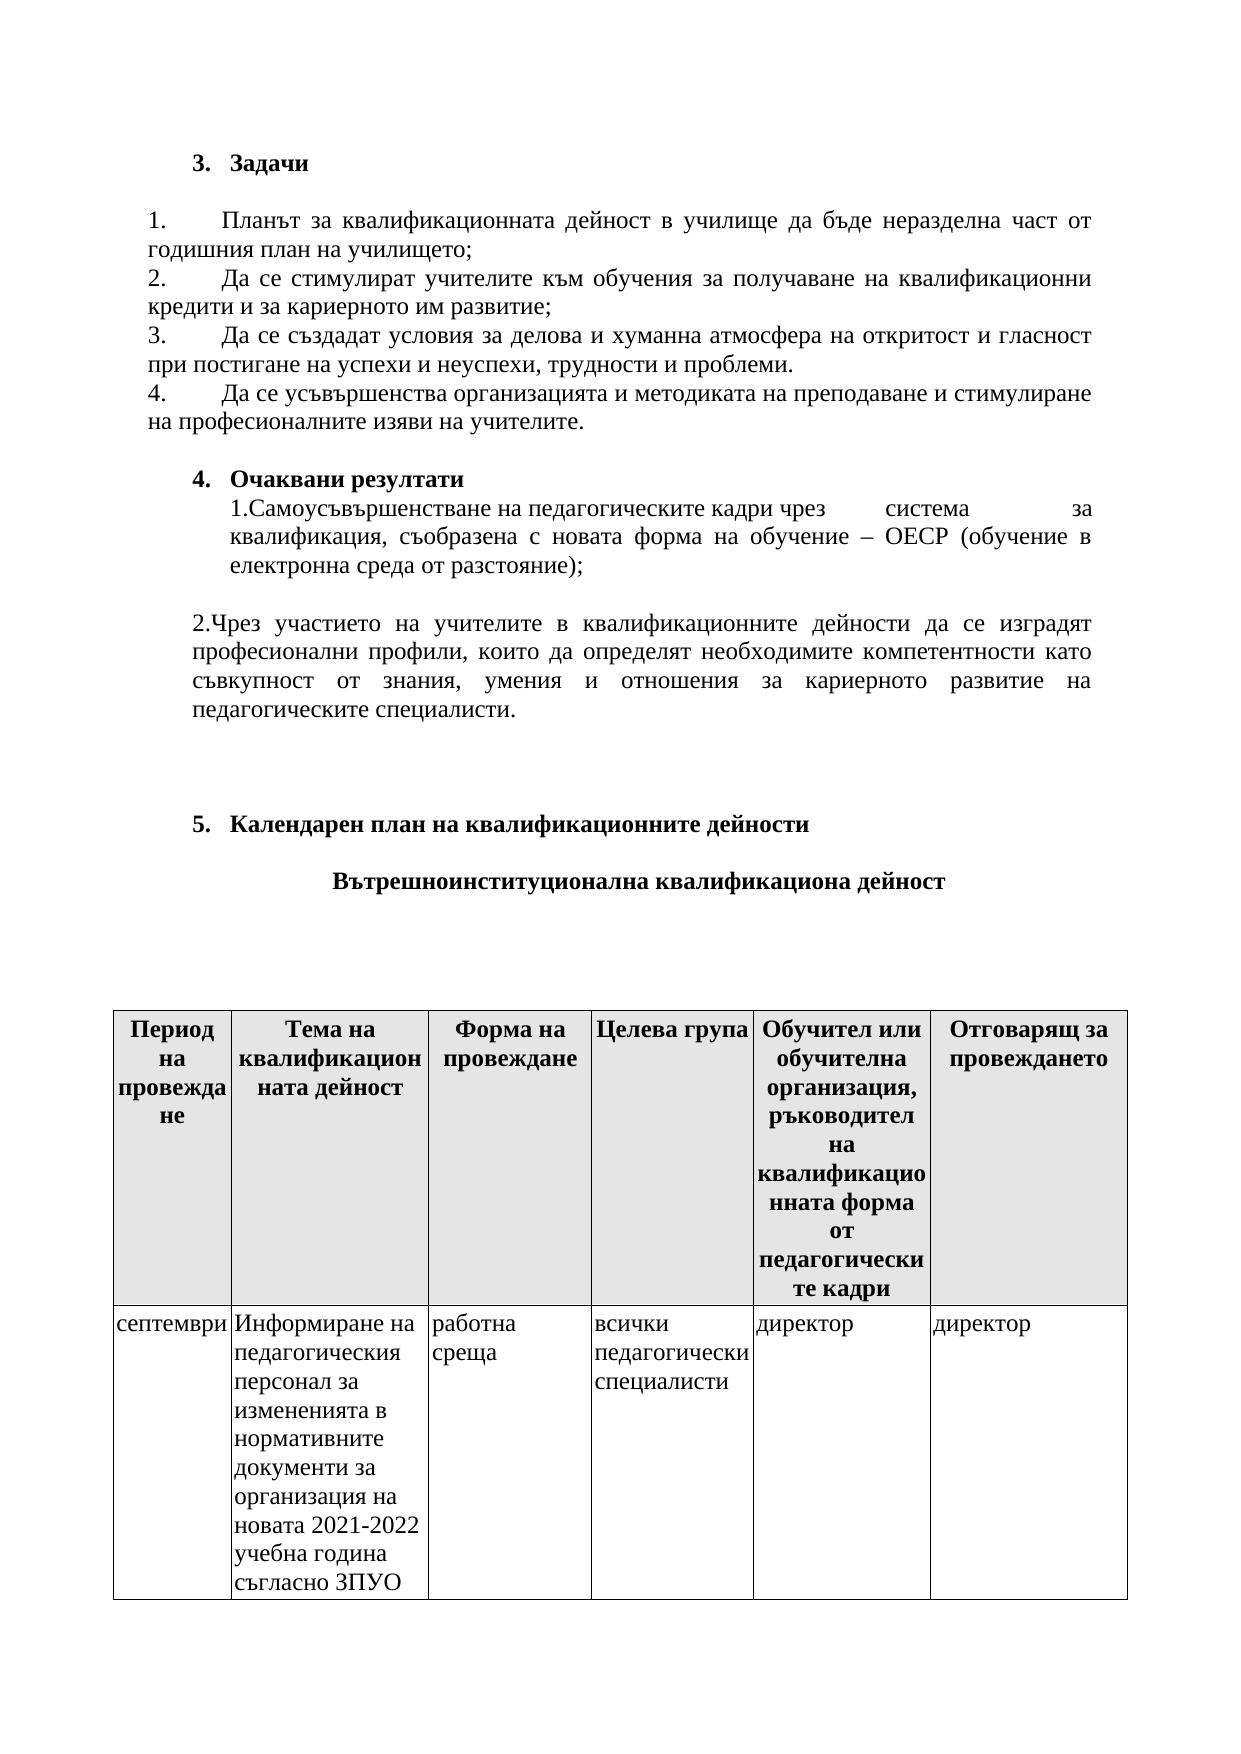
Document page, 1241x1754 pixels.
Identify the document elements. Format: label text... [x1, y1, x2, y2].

list Очаквани резултати [192, 464, 1093, 493]
text 2.Чрез участието на учителите в квалификационните дейности да се изградят професионални профили, които да определят необходимите компетентности като съвкупност от знания, умения и отношения за кариерното развитие на педагогическите специалисти. [192, 608, 1093, 723]
list Вътрешноинституционална квалификациона дейност [185, 866, 1093, 895]
text 3. Да се създадат условия за делова и хуманна атмосфера на откритост и гласност при постигане на успехи и неуспехи, трудности и проблеми. [148, 320, 1093, 378]
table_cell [592, 1306, 753, 1599]
table_cell Информиране на педагогическия персонал за измененията в нормативните документи за организация на новата 2021-2022 учебна година съгласно ЗПУО [232, 1306, 428, 1599]
text 2. Да се стимулират учителите към обучения за получаване на квалификационни кредити и за кариерното им развитие; [148, 263, 1093, 320]
list Задачи [192, 148, 1093, 176]
table_cell септември [114, 1306, 231, 1599]
table_header Форма на провеждане [429, 1011, 591, 1304]
list Календарен план на квалификационните дейности [192, 809, 1093, 838]
table_header Целева група [592, 1011, 753, 1304]
text 1.Самоусъвършенстване на педагогическите кадри чрез система за квалификация, съобразена с новата форма на обучение – ОЕСР (обучение в електронна среда от разстояние); [229, 493, 1093, 579]
table_header Обучител или обучителна организация, ръководител на квалификационната форма от педагогическите кадри [754, 1011, 930, 1304]
table_cell директор [931, 1306, 1127, 1599]
table_cell работна среща [429, 1306, 591, 1599]
table_header Отговарящ за провеждането [931, 1011, 1127, 1304]
table_cell директор [754, 1306, 930, 1599]
text 4. Да се усъвършенства организацията и методиката на преподаване и стимулиране на професионалните изяви на учителите. [148, 378, 1093, 435]
table_header Период на провеждане [114, 1011, 231, 1304]
text 1. Планът за квалификационната дейност в училище да бъде неразделна част от годишния план на училището; [148, 205, 1093, 263]
table_header Тема на квалификационната дейност [232, 1011, 428, 1304]
